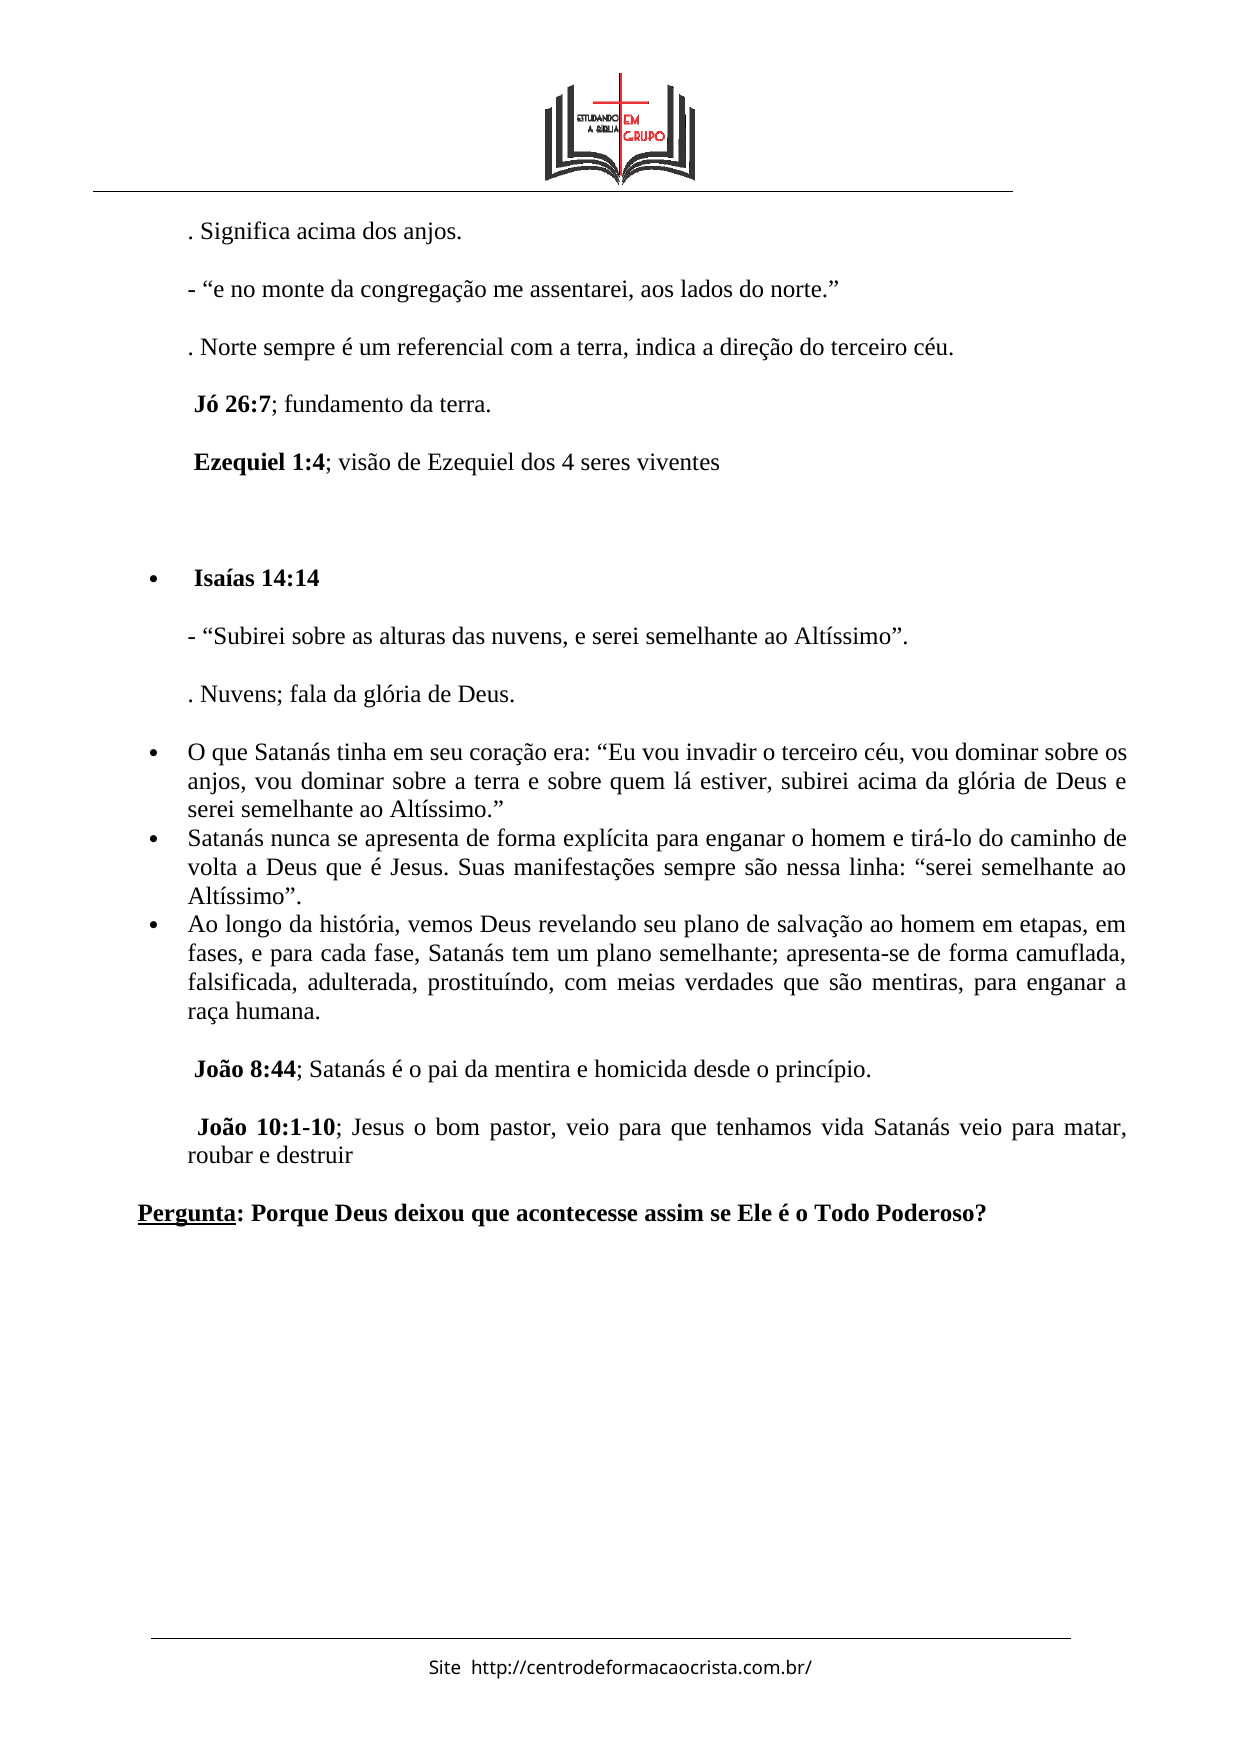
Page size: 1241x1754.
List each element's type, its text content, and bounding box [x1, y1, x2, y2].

text . Norte sempre é um referencial com a terra, indica a direção do terceiro céu. [187, 332, 1128, 360]
list Isaías 14:14 [150, 563, 1128, 592]
picture [545, 73, 695, 187]
list Satanás nunca se apresenta de forma explícita para enganar o homem e tirá-lo do caminho de volta a Deus que é Jesus. Suas manifestações sempre são nessa linha: “serei semelhante ao Altíssimo”. [150, 823, 1128, 909]
text - “e no monte da congregação me assentarei, aos lados do norte.” [187, 274, 1128, 302]
text - “Subirei sobre as alturas das nuvens, e serei semelhante ao Altíssimo”. [187, 621, 1128, 650]
text . Significa acima dos anjos. [187, 216, 1128, 244]
text Jó 26:7; fundamento da terra. [187, 389, 1128, 418]
text João 8:44; Satanás é o pai da mentira e homicida desde o princípio. [187, 1054, 1128, 1082]
text João 10:1-10; Jesus o bom pastor, veio para que tenhamos vida Satanás veio para matar, roubar e destruir [187, 1112, 1128, 1169]
list Ao longo da história, vemos Deus revelando seu plano de salvação ao homem em etapas, em fases, e para cada fase, Satanás tem um plano semelhante; apresenta-se de forma camuflada, falsificada, adulterada, prostituíndo, com meias verdades que são mentiras, para enganar a raça humana. [150, 909, 1128, 1024]
text . Nuvens; fala da glória de Deus. [187, 679, 1128, 708]
text Ezequiel 1:4; visão de Ezequiel dos 4 seres viventes [187, 447, 1128, 476]
list O que Satanás tinha em seu coração era: “Eu vou invadir o terceiro céu, vou dominar sobre os anjos, vou dominar sobre a terra e sobre quem lá estiver, subirei acima da glória de Deus e serei semelhante ao Altíssimo.” [150, 737, 1128, 823]
text Pergunta: Porque Deus deixou que acontecesse assim se Ele é o Todo Poderoso? [137, 1198, 1128, 1227]
